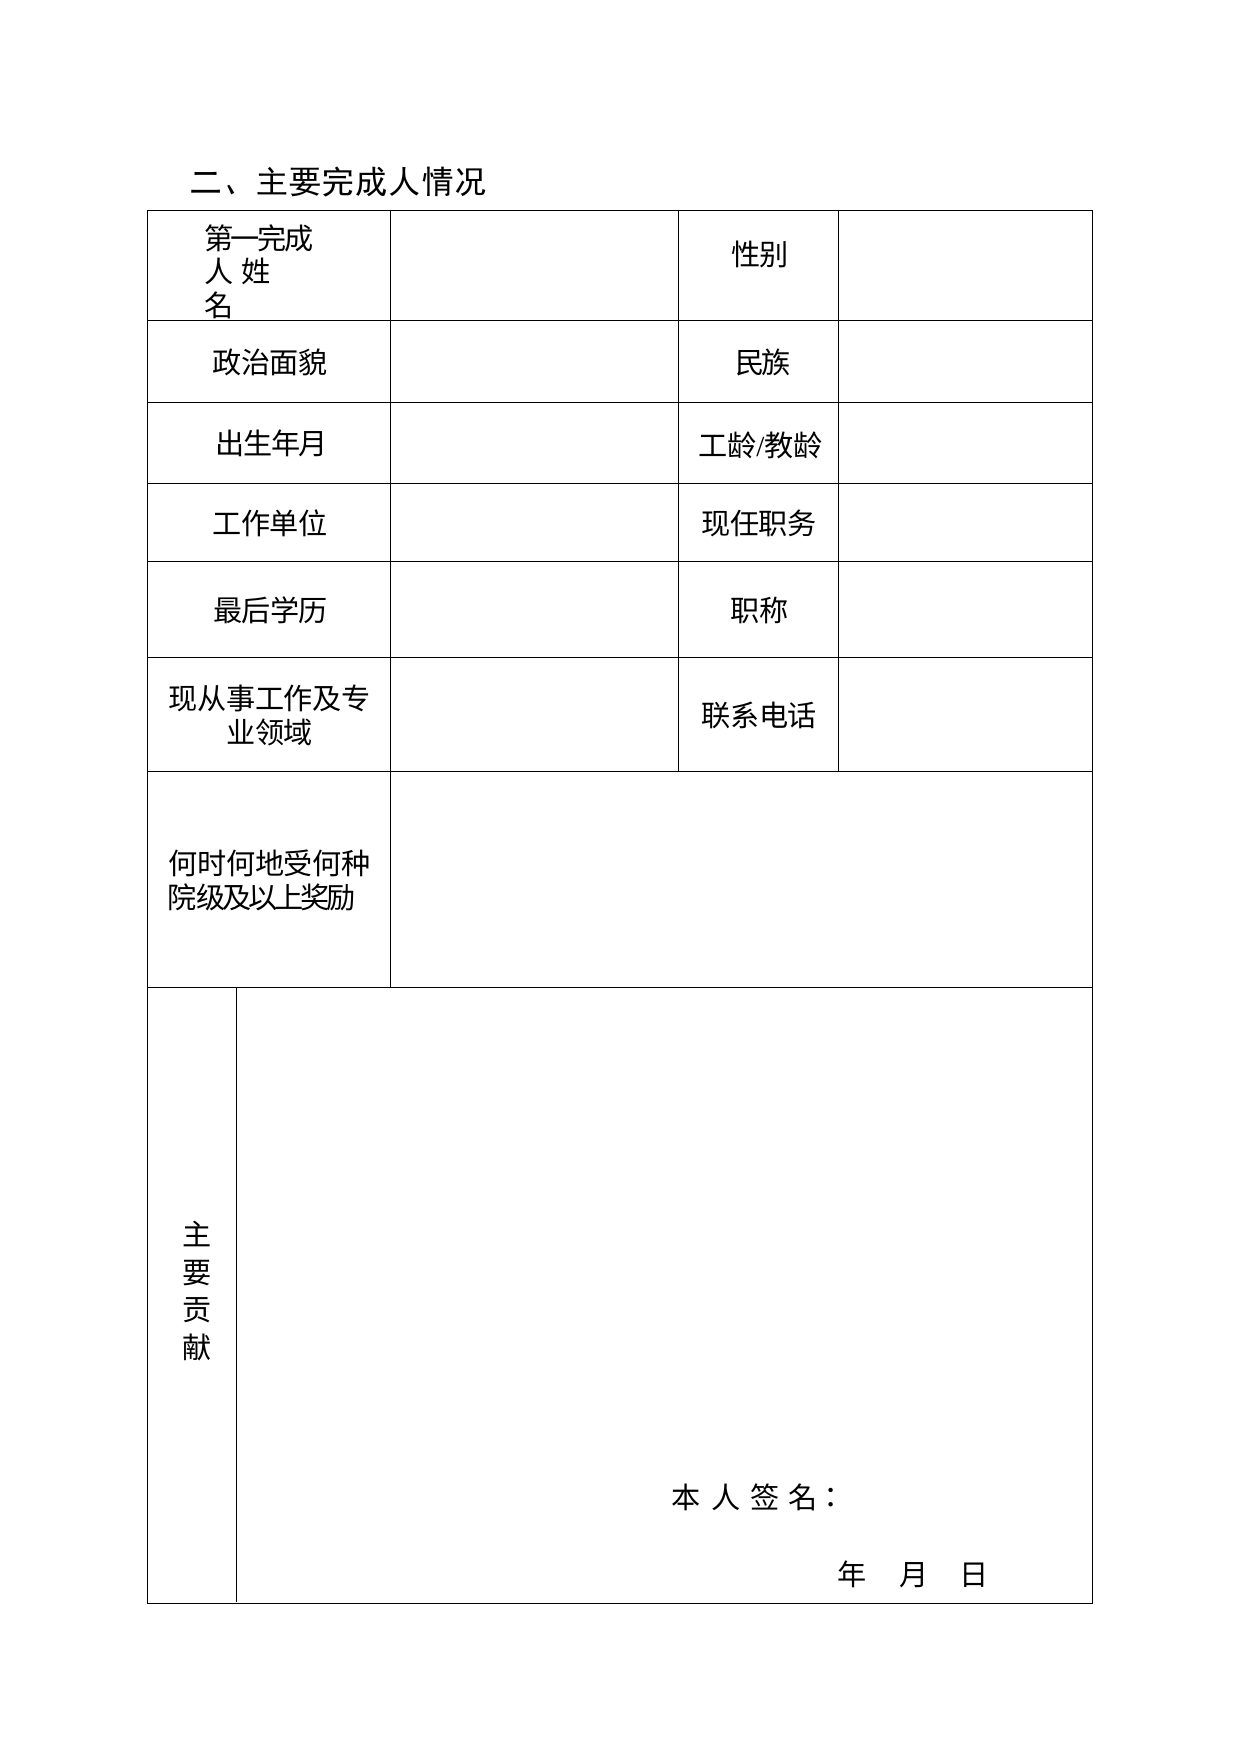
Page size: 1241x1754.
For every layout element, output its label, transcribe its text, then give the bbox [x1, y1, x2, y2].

table_cell [839, 403, 1092, 483]
table_cell 民族 [679, 321, 838, 402]
table_cell 现从事工作及专 业领域 [148, 658, 390, 771]
table_header [839, 211, 1092, 320]
table_cell 政治面貌 [148, 321, 390, 402]
table_cell [391, 403, 678, 483]
table_cell [839, 658, 1092, 771]
table_cell 本 人 签 名： 年 月 日 [237, 988, 1092, 1602]
table_cell [391, 772, 1092, 987]
table_cell [839, 321, 1092, 402]
table_cell [391, 658, 678, 771]
table_cell 最后学历 [148, 562, 390, 657]
text 二、主要完成人情况 [189, 166, 1093, 201]
table_cell [391, 484, 678, 561]
table_header [391, 211, 678, 320]
table_cell [839, 562, 1092, 657]
table_cell 联系电话 [679, 658, 838, 771]
table_header 性别 [679, 211, 838, 320]
table_cell 何时何地受何种 院级及以上奖励 [148, 772, 390, 987]
table_cell 工作单位 [148, 484, 390, 561]
table_header 第一完成人 姓 名 [148, 211, 390, 320]
table_cell 主 要 贡 献 [148, 988, 236, 1602]
table_cell 职称 [679, 562, 838, 657]
table_cell 出生年月 [148, 403, 390, 483]
table_cell 工龄/教龄 [679, 403, 838, 483]
table_cell 现任职务 [679, 484, 838, 561]
table_cell [839, 484, 1092, 561]
table_cell [391, 321, 678, 402]
table_cell [391, 562, 678, 657]
